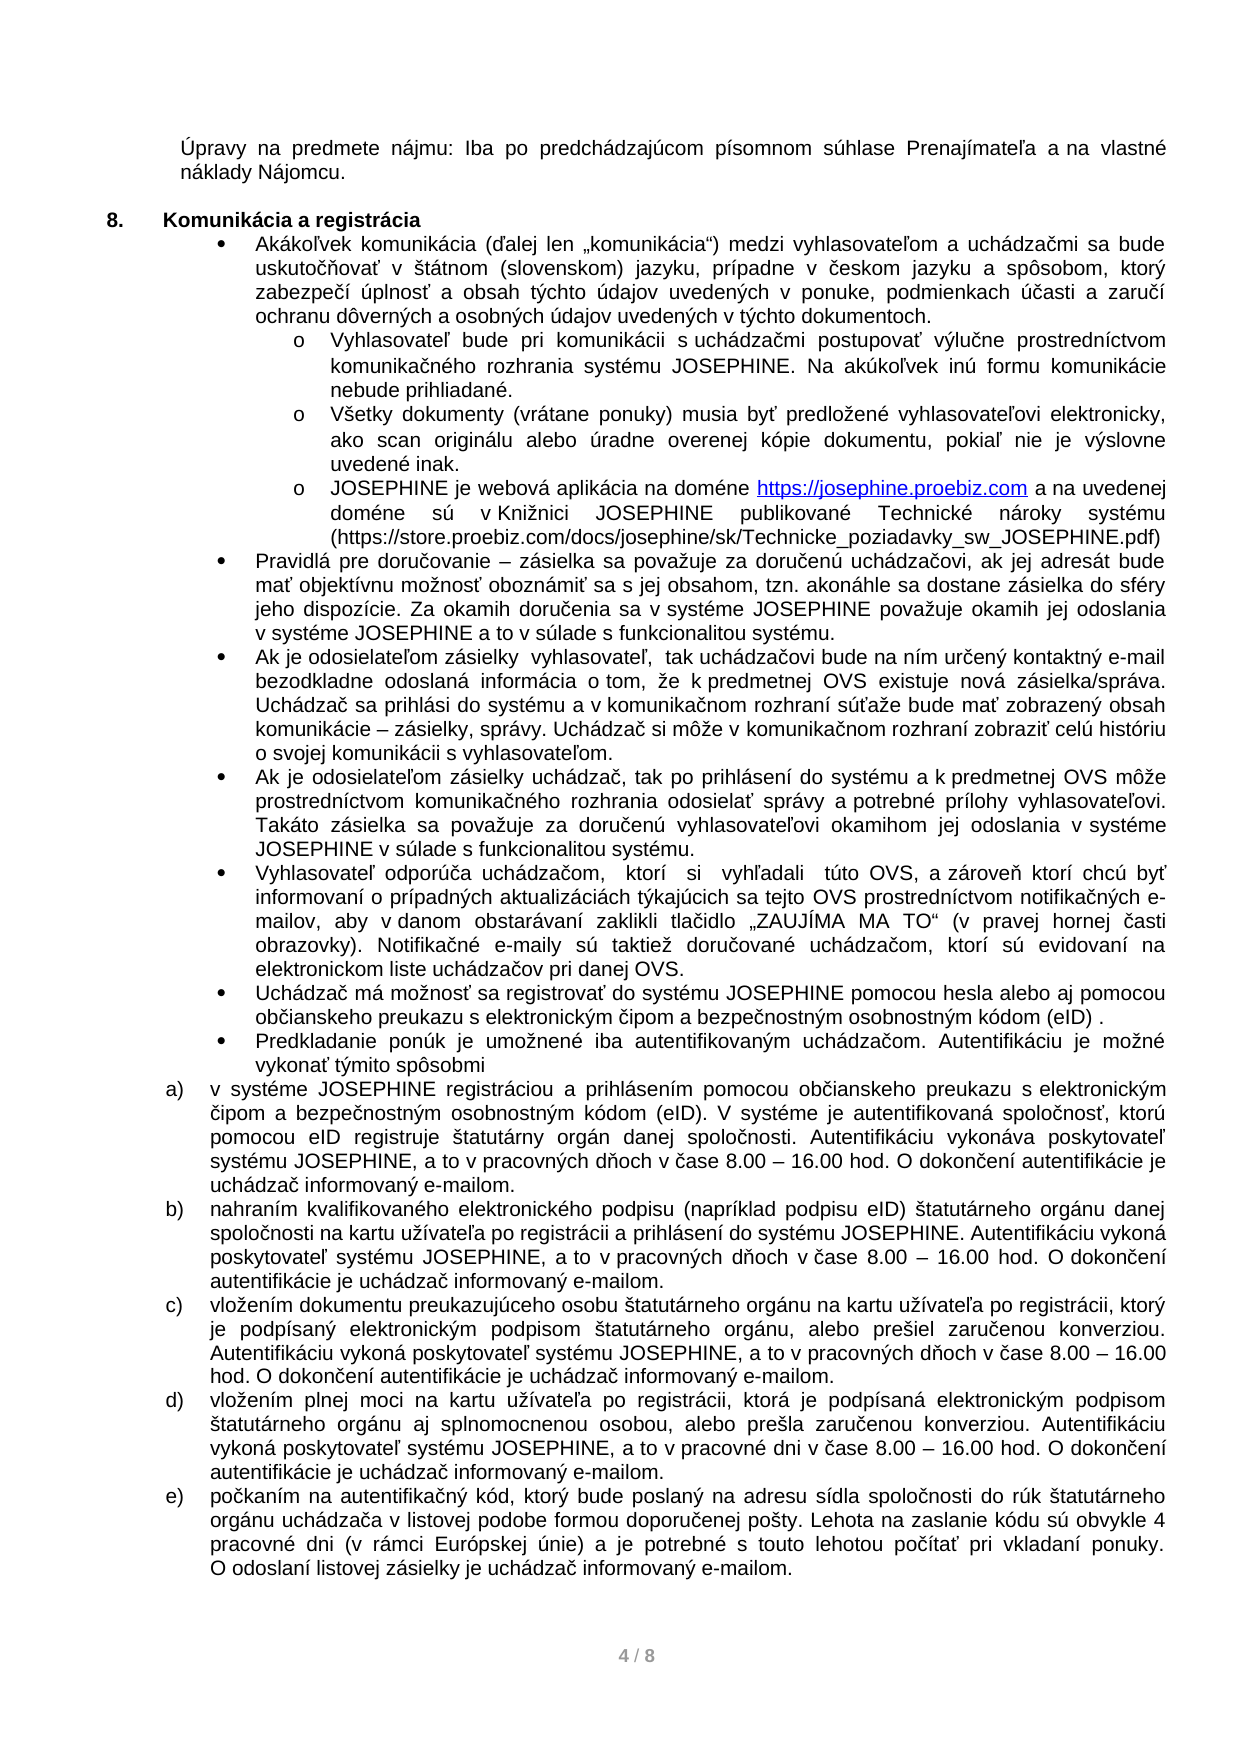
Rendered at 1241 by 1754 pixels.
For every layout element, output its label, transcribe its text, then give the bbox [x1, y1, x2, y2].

list Vyhlasovateľ bude pri komunikácii s uchádzačmi postupovať výlučne prostredníctvom komunikačného rozhrania systému JOSEPHINE. Na akúkoľvek inú formu komunikácie nebude prihliadané. [293, 328, 1167, 402]
text d) vložením plnej moci na kartu užívateľa po registrácii, ktorá je podpísaná elektronickým podpisom štatutárneho orgánu aj splnomocnenou osobou, alebo prešla zaručenou konverziou. Autentifikáciu vykoná poskytovateľ systému JOSEPHINE, a to v pracovné dni v čase 8.00 – 16.00 hod. O dokončení autentifikácie je uchádzač informovaný e-mailom. [165, 1388, 1167, 1484]
text a) v systéme JOSEPHINE registráciou a prihlásením pomocou občianskeho preukazu s elektronickým čipom a bezpečnostným osobnostným kódom (eID). V systéme je autentifikovaná spoločnosť, ktorú pomocou eID registruje štatutárny orgán danej spoločnosti. Autentifikáciu vykonáva poskytovateľ systému JOSEPHINE, a to v pracovných dňoch v čase 8.00 – 16.00 hod. O dokončení autentifikácie je uchádzač informovaný e-mailom. [165, 1077, 1167, 1197]
text b) nahraním kvalifikovaného elektronického podpisu (napríklad podpisu eID) štatutárneho orgánu danej spoločnosti na kartu užívateľa po registrácii a prihlásení do systému JOSEPHINE. Autentifikáciu vykoná poskytovateľ systému JOSEPHINE, a to v pracovných dňoch v čase 8.00 – 16.00 hod. O dokončení autentifikácie je uchádzač informovaný e-mailom. [165, 1197, 1167, 1292]
list Akákoľvek komunikácia (ďalej len „komunikácia“) medzi vyhlasovateľom a uchádzačmi sa bude uskutočňovať v štátnom (slovenskom) jazyku, prípadne v českom jazyku a spôsobom, ktorý zabezpečí úplnosť a obsah týchto údajov uvedených v ponuke, podmienkach účasti a zaručí ochranu dôverných a osobných údajov uvedených v týchto dokumentoch. [218, 232, 1167, 328]
list Predkladanie ponúk je umožnené iba autentifikovaným uchádzačom. Autentifikáciu je možné vykonať týmito spôsobmi [218, 1029, 1167, 1077]
list Uchádzač má možnosť sa registrovať do systému JOSEPHINE pomocou hesla alebo aj pomocou občianskeho preukazu s elektronickým čipom a bezpečnostným osobnostným kódom (eID) . [218, 981, 1167, 1029]
text c) vložením dokumentu preukazujúceho osobu štatutárneho orgánu na kartu užívateľa po registrácii, ktorý je podpísaný elektronickým podpisom štatutárneho orgánu, alebo prešiel zaručenou konverziou. Autentifikáciu vykoná poskytovateľ systému JOSEPHINE, a to v pracovných dňoch v čase 8.00 – 16.00 hod. O dokončení autentifikácie je uchádzač informovaný e-mailom. [165, 1292, 1167, 1388]
subtitle Komunikácia a registrácia [106, 208, 1167, 232]
list Ak je odosielateľom zásielky uchádzač, tak po prihlásení do systému a k predmetnej OVS môže prostredníctvom komunikačného rozhrania odosielať správy a potrebné prílohy vyhlasovateľovi. Takáto zásielka sa považuje za doručenú vyhlasovateľovi okamihom jej odoslania v systéme JOSEPHINE v súlade s funkcionalitou systému. [218, 765, 1167, 861]
list Pravidlá pre doručovanie – zásielka sa považuje za doručenú uchádzačovi, ak jej adresát bude mať objektívnu možnosť oboznámiť sa s jej obsahom, tzn. akonáhle sa dostane zásielka do sféry jeho dispozície. Za okamih doručenia sa v systéme JOSEPHINE považuje okamih jej odoslania v systéme JOSEPHINE a to v súlade s funkcionalitou systému. [218, 549, 1167, 645]
list JOSEPHINE je webová aplikácia na doméne https://josephine.proebiz.com a na uvedenej doméne sú v Knižnici JOSEPHINE publikované Technické nároky systému (https://store.proebiz.com/docs/josephine/sk/Technicke_poziadavky_sw_JOSEPHINE.pdf) [293, 475, 1167, 549]
list Vyhlasovateľ odporúča uchádzačom, ktorí si vyhľadali túto OVS, a zároveň ktorí chcú byť informovaní o prípadných aktualizáciách týkajúcich sa tejto OVS prostredníctvom notifikačných e-mailov, aby v danom obstarávaní zaklikli tlačidlo „ZAUJÍMA MA TO“ (v pravej hornej časti obrazovky). Notifikačné e-maily sú taktiež doručované uchádzačom, ktorí sú evidovaní na elektronickom liste uchádzačov pri danej OVS. [218, 861, 1167, 981]
list Ak je odosielateľom zásielky vyhlasovateľ, tak uchádzačovi bude na ním určený kontaktný e-mail bezodkladne odoslaná informácia o tom, že k predmetnej OVS existuje nová zásielka/správa. Uchádzač sa prihlási do systému a v komunikačnom rozhraní súťaže bude mať zobrazený obsah komunikácie – zásielky, správy. Uchádzač si môže v komunikačnom rozhraní zobraziť celú históriu o svojej komunikácii s vyhlasovateľom. [218, 645, 1167, 765]
list Úpravy na predmete nájmu: Iba po predchádzajúcom písomnom súhlase Prenajímateľa a na vlastné náklady Nájomcu. [180, 136, 1167, 184]
text e) počkaním na autentifikačný kód, ktorý bude poslaný na adresu sídla spoločnosti do rúk štatutárneho orgánu uchádzača v listovej podobe formou doporučenej pošty. Lehota na zaslanie kódu sú obvykle 4 pracovné dni (v rámci Európskej únie) a je potrebné s touto lehotou počítať pri vkladaní ponuky. O odoslaní listovej zásielky je uchádzač informovaný e-mailom. [165, 1484, 1167, 1580]
list Všetky dokumenty (vrátane ponuky) musia byť predložené vyhlasovateľovi elektronicky, ako scan originálu alebo úradne overenej kópie dokumentu, pokiaľ nie je výslovne uvedené inak. [293, 402, 1167, 475]
